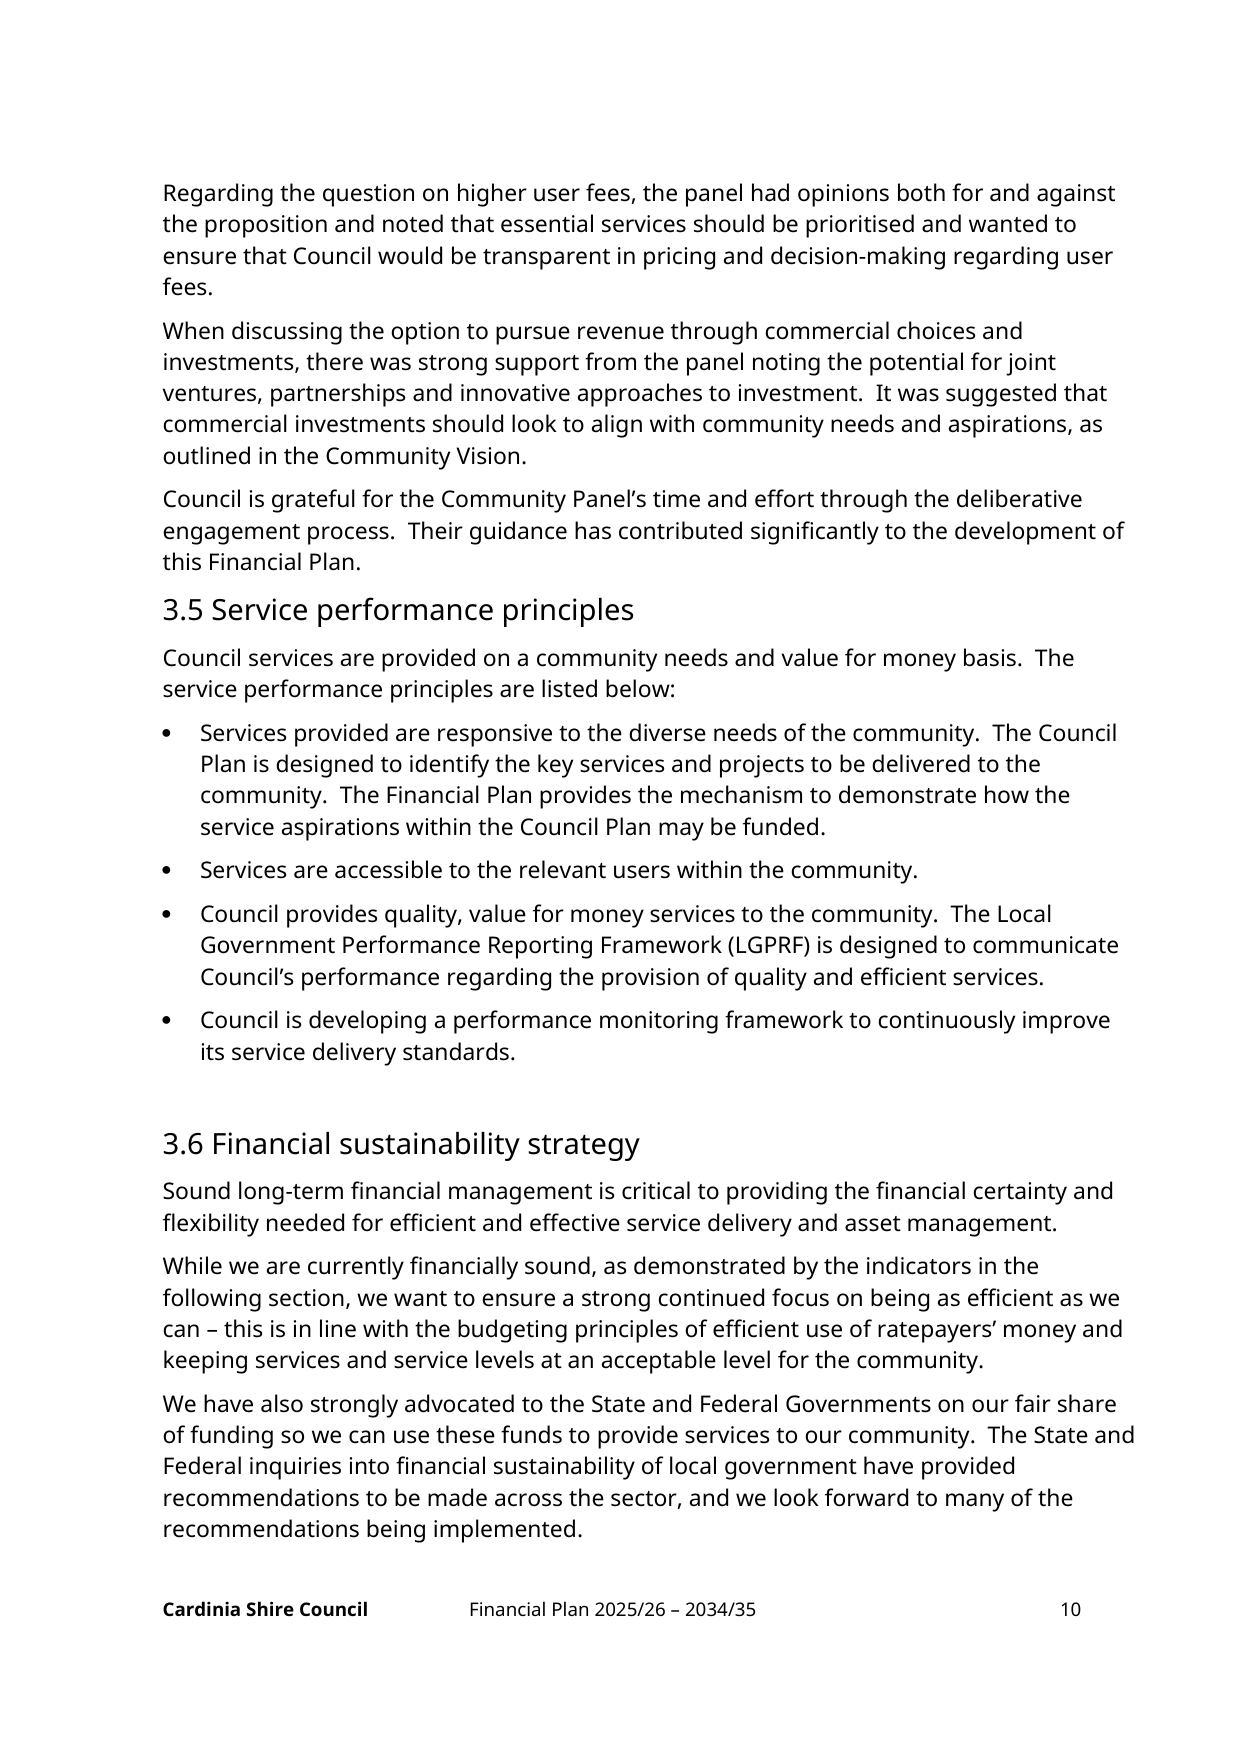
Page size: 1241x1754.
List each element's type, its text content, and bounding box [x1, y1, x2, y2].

text Regarding the question on higher user fees, the panel had opinions both for and against the proposition and noted that essential services should be prioritised and wanted to ensure that Council would be transparent in pricing and decision-making regarding user fees. [162, 177, 1137, 302]
text When discussing the option to pursue revenue through commercial choices and investments, there was strong support from the panel noting the potential for joint ventures, partnerships and innovative approaches to investment. It was suggested that commercial investments should look to align with community needs and aspirations, as outlined in the Community Vision. [162, 315, 1137, 471]
list Services are accessible to the relevant users within the community. [162, 854, 1137, 886]
list Services provided are responsive to the diverse needs of the community. The Council Plan is designed to identify the key services and projects to be delivered to the community. The Financial Plan provides the mechanism to demonstrate how the service aspirations within the Council Plan may be funded. [162, 717, 1137, 842]
text Council services are provided on a community needs and value for money basis. The service performance principles are listed below: [162, 642, 1137, 704]
text Council is grateful for the Community Panel’s time and effort through the deliberative engagement process. Their guidance has contributed significantly to the development of this Financial Plan. [162, 483, 1137, 577]
text While we are currently financially sound, as demonstrated by the indicators in the following section, we want to ensure a strong continued focus on being as efficient as we can – this is in line with the budgeting principles of efficient use of ratepayers’ money and keeping services and service levels at an acceptable level for the community. [162, 1250, 1137, 1375]
text Sound long-term financial management is critical to providing the financial certainty and flexibility needed for efficient and effective service delivery and asset management. [162, 1175, 1137, 1238]
text We have also strongly advocated to the State and Federal Governments on our fair share of funding so we can use these funds to provide services to our community. The State and Federal inquiries into financial sustainability of local government have provided recommendations to be made across the sector, and we look forward to many of the recommendations being implemented. [162, 1388, 1137, 1544]
list Council provides quality, value for money services to the community. The Local Government Performance Reporting Framework (LGPRF) is designed to communicate Council’s performance regarding the provision of quality and efficient services. [162, 898, 1137, 992]
list Council is developing a performance monitoring framework to continuously improve its service delivery standards. [162, 1004, 1137, 1067]
subtitle 3.6 Financial sustainability strategy [162, 1123, 1137, 1163]
subtitle 3.5 Service performance principles [162, 590, 1137, 629]
